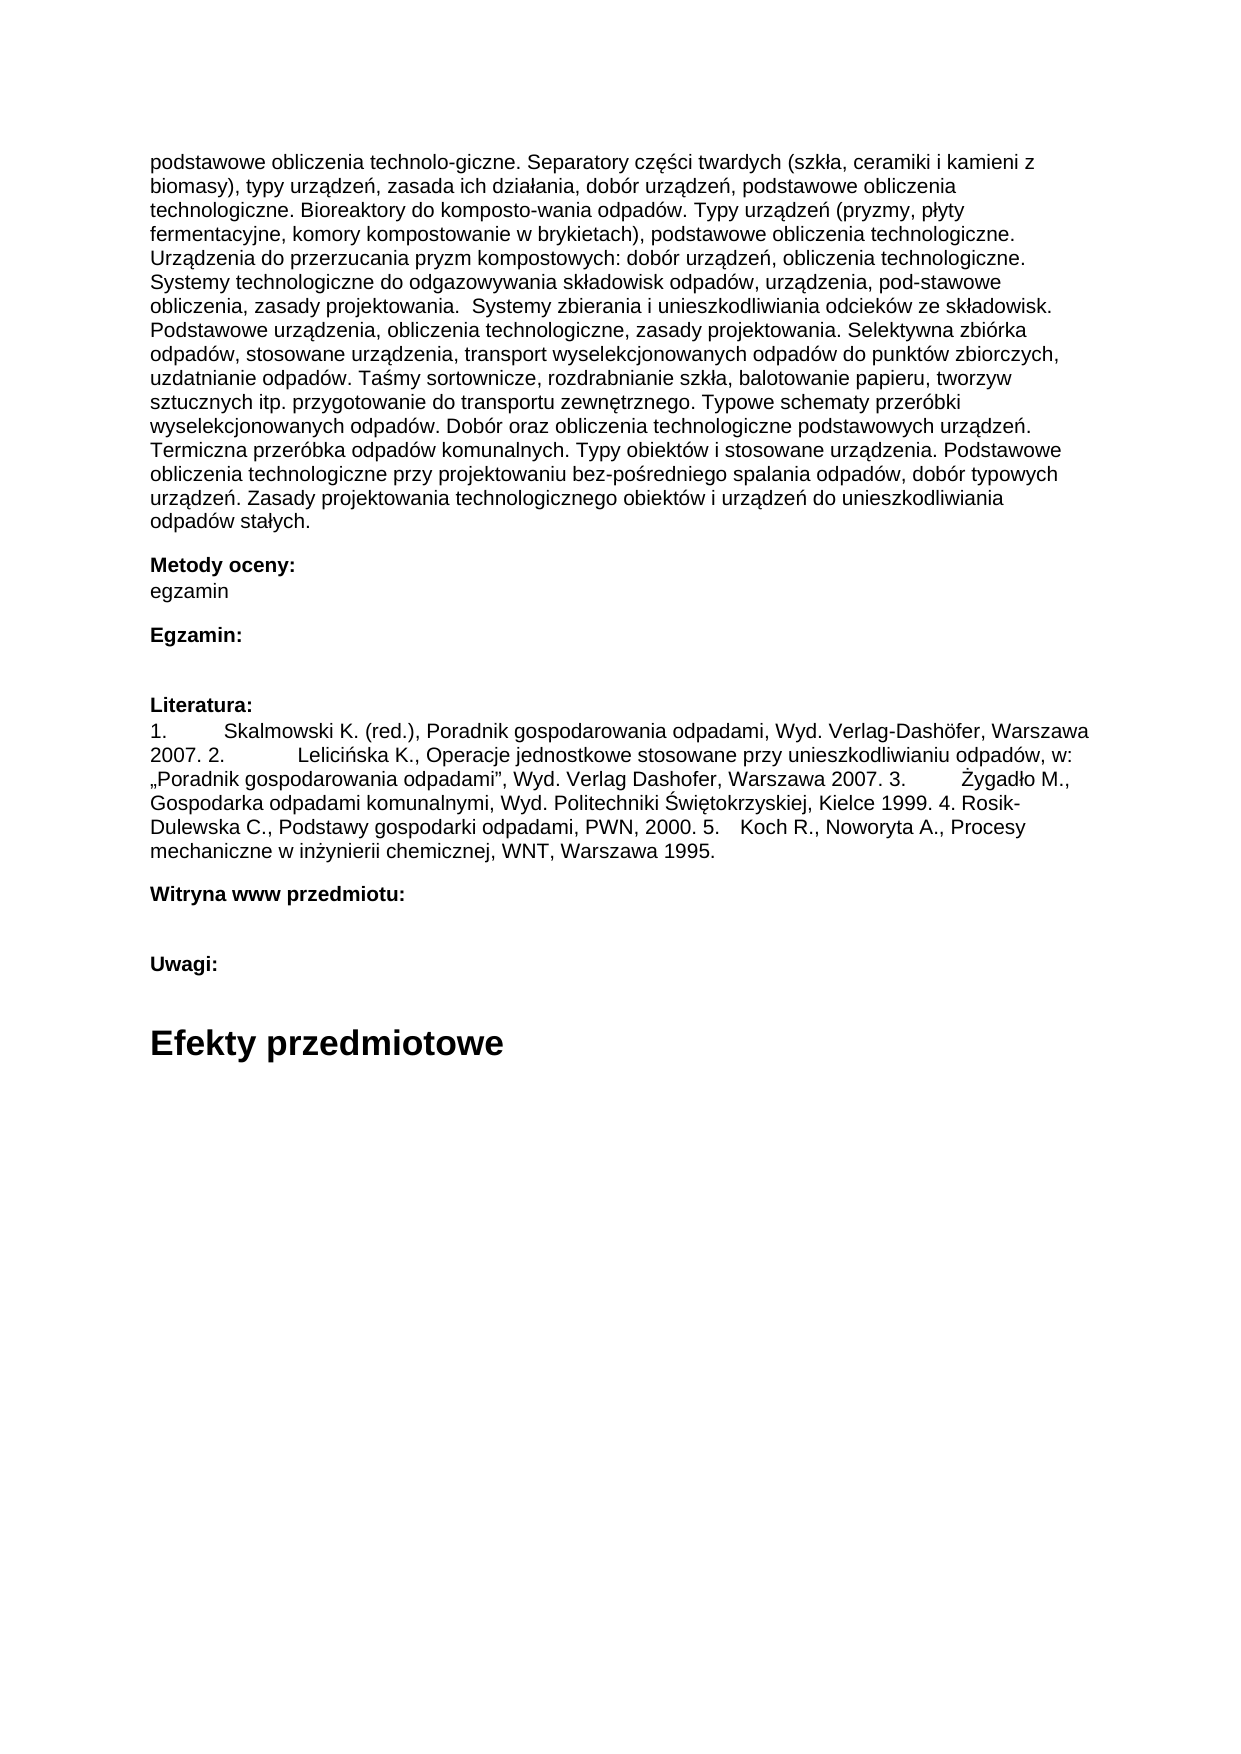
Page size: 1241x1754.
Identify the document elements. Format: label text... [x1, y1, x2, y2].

subtitle Efekty przedmiotowe [150, 1022, 1090, 1063]
text 1. Skalmowski K. (red.), Poradnik gospodarowania odpadami, Wyd. Verlag-Dashöfer, Warszawa 2007. 2. Lelicińska K., Operacje jednostkowe stosowane przy unieszkodliwianiu odpadów, w: „Poradnik gospodarowania odpadami”, Wyd. Verlag Dashofer, Warszawa 2007. 3. Żygadło M., Gospodarka odpadami komunalnymi, Wyd. Politechniki Świętokrzyskiej, Kielce 1999. 4. Rosik-Dulewska C., Podstawy gospodarki odpadami, PWN, 2000. 5. Koch R., Noworyta A., Procesy mechaniczne w inżynierii chemicznej, WNT, Warszawa 1995. [150, 719, 1090, 862]
text egzamin [150, 579, 1090, 603]
text Metody oceny: [150, 553, 1090, 577]
text Egzamin: [150, 623, 1090, 647]
text Literatura: [150, 693, 1090, 717]
text Uwagi: [150, 952, 1090, 976]
text Witryna www przedmiotu: [150, 882, 1090, 906]
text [150, 150, 1090, 533]
